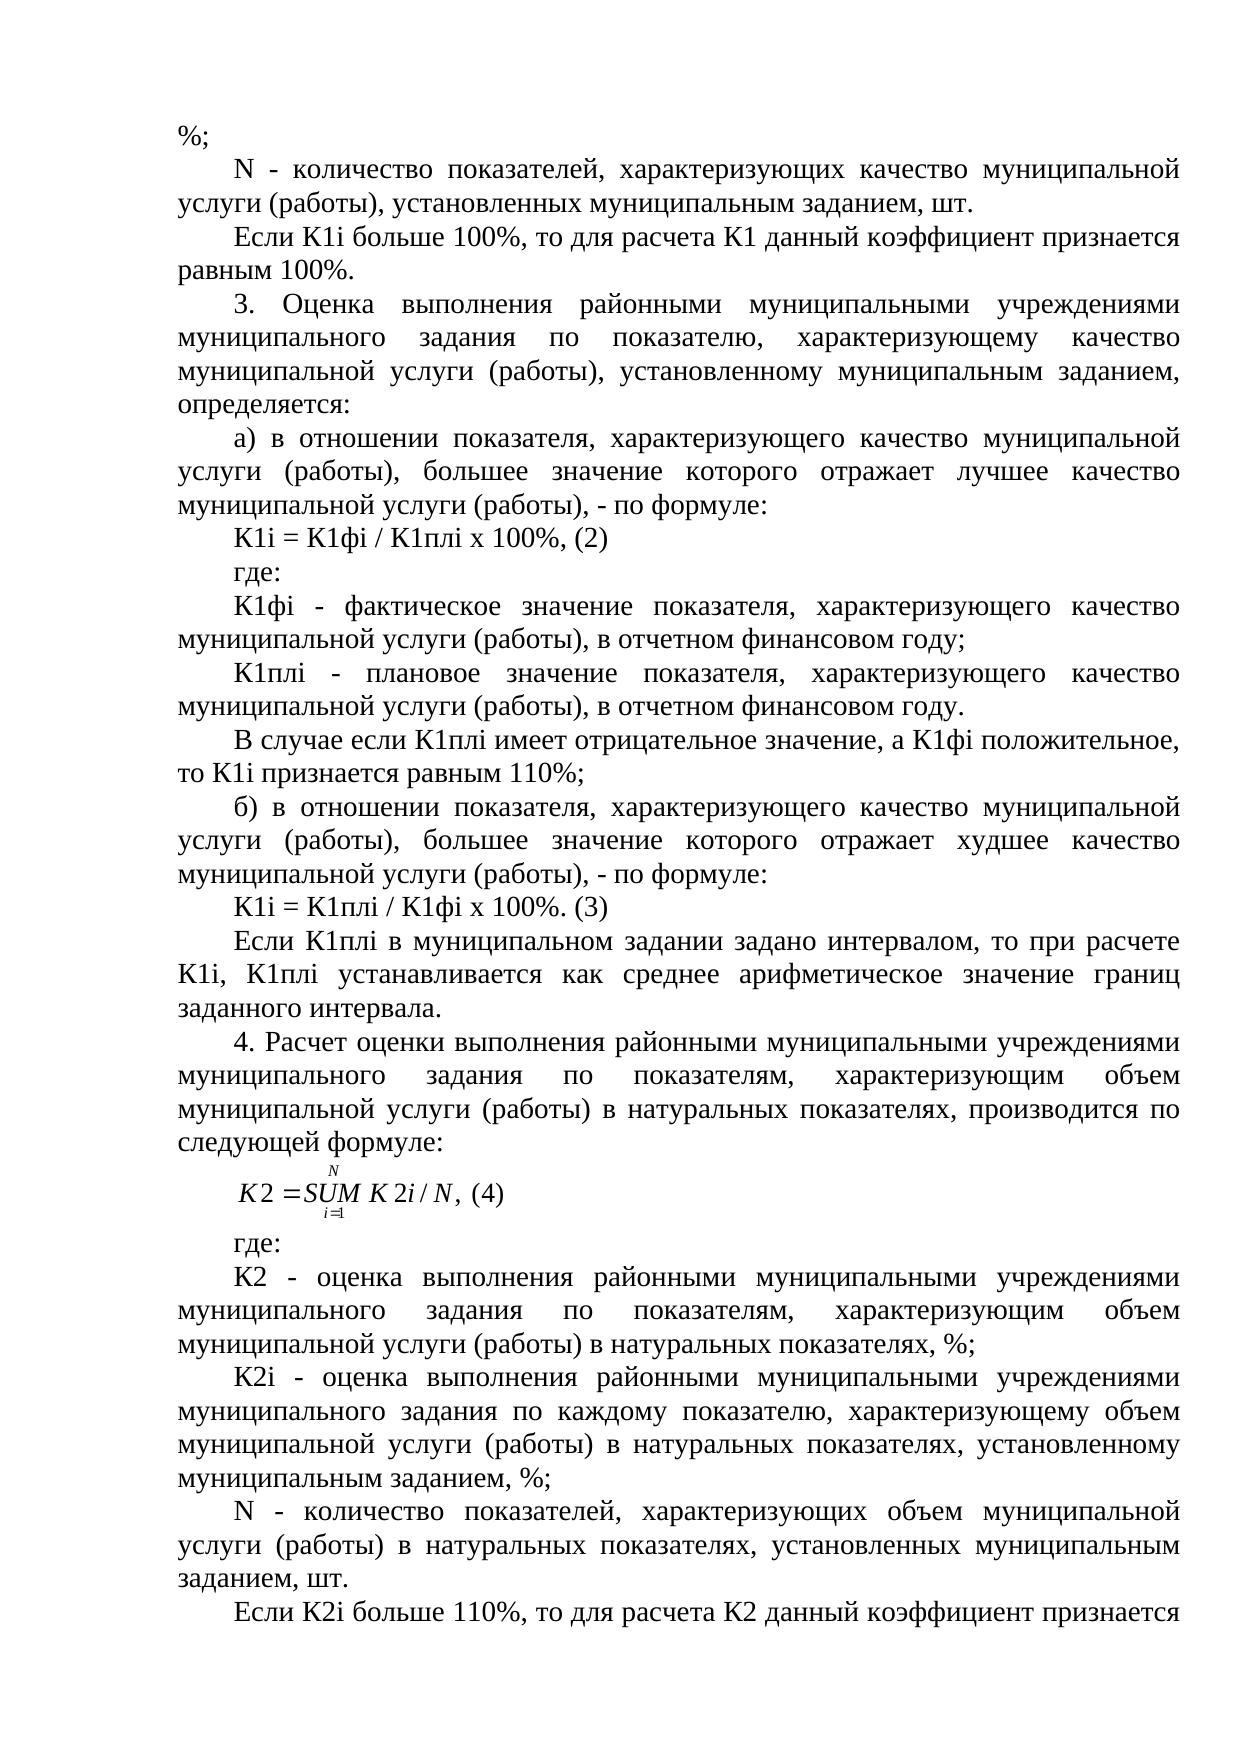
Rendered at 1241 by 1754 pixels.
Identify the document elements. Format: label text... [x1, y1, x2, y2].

text В случае если К1плi имеет отрицательное значение, а К1фi положительное, то К1i признается равным 110%; [177, 722, 1181, 789]
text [177, 118, 1181, 152]
text где: [177, 554, 1181, 588]
text Если К1плi в муниципальном задании задано интервалом, то при расчете К1i, К1плi устанавливается как среднее арифметическое значение границ заданного интервала. [177, 923, 1181, 1024]
text К1фi - фактическое значение показателя, характеризующего качество муниципальной услуги (работы), в отчетном финансовом году; [177, 588, 1181, 655]
text 4. Расчет оценки выполнения районными муниципальными учреждениями муниципального задания по показателям, характеризующим объем муниципальной услуги (работы) в натуральных показателях, производится по следующей формуле: [177, 1024, 1181, 1158]
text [177, 1594, 1181, 1628]
text К2i - оценка выполнения районными муниципальными учреждениями муниципального задания по каждому показателю, характеризующему объем муниципальной услуги (работы) в натуральных показателях, установленному муниципальным заданием, %; [177, 1359, 1181, 1493]
text К1плi - плановое значение показателя, характеризующего качество муниципальной услуги (работы), в отчетном финансовом году. [177, 655, 1181, 722]
text Если К1i больше 100%, то для расчета К1 данный коэффициент признается равным 100%. [177, 219, 1181, 286]
text К1i = К1фi / К1плi x 100%, (2) [177, 521, 1181, 554]
text К1i = К1плi / К1фi x 100%. (3) [177, 889, 1181, 923]
text N - количество показателей, характеризующих объем муниципальной услуги (работы) в натуральных показателях, установленных муниципальным заданием, шт. [177, 1493, 1181, 1594]
text N - количество показателей, характеризующих качество муниципальной услуги (работы), установленных муниципальным заданием, шт. [177, 152, 1181, 219]
text 3. Оценка выполнения районными муниципальными учреждениями муниципального задания по показателю, характеризующему качество муниципальной услуги (работы), установленному муниципальным заданием, определяется: [177, 286, 1181, 420]
text б) в отношении показателя, характеризующего качество муниципальной услуги (работы), большее значение которого отражает худшее качество муниципальной услуги (работы), - по формуле: [177, 789, 1181, 889]
text а) в отношении показателя, характеризующего качество муниципальной услуги (работы), большее значение которого отражает лучшее качество муниципальной услуги (работы), - по формуле: [177, 420, 1181, 521]
text К2 - оценка выполнения районными муниципальными учреждениями муниципального задания по показателям, характеризующим объем муниципальной услуги (работы) в натуральных показателях, %; [177, 1259, 1181, 1359]
text где: [177, 1225, 1181, 1259]
